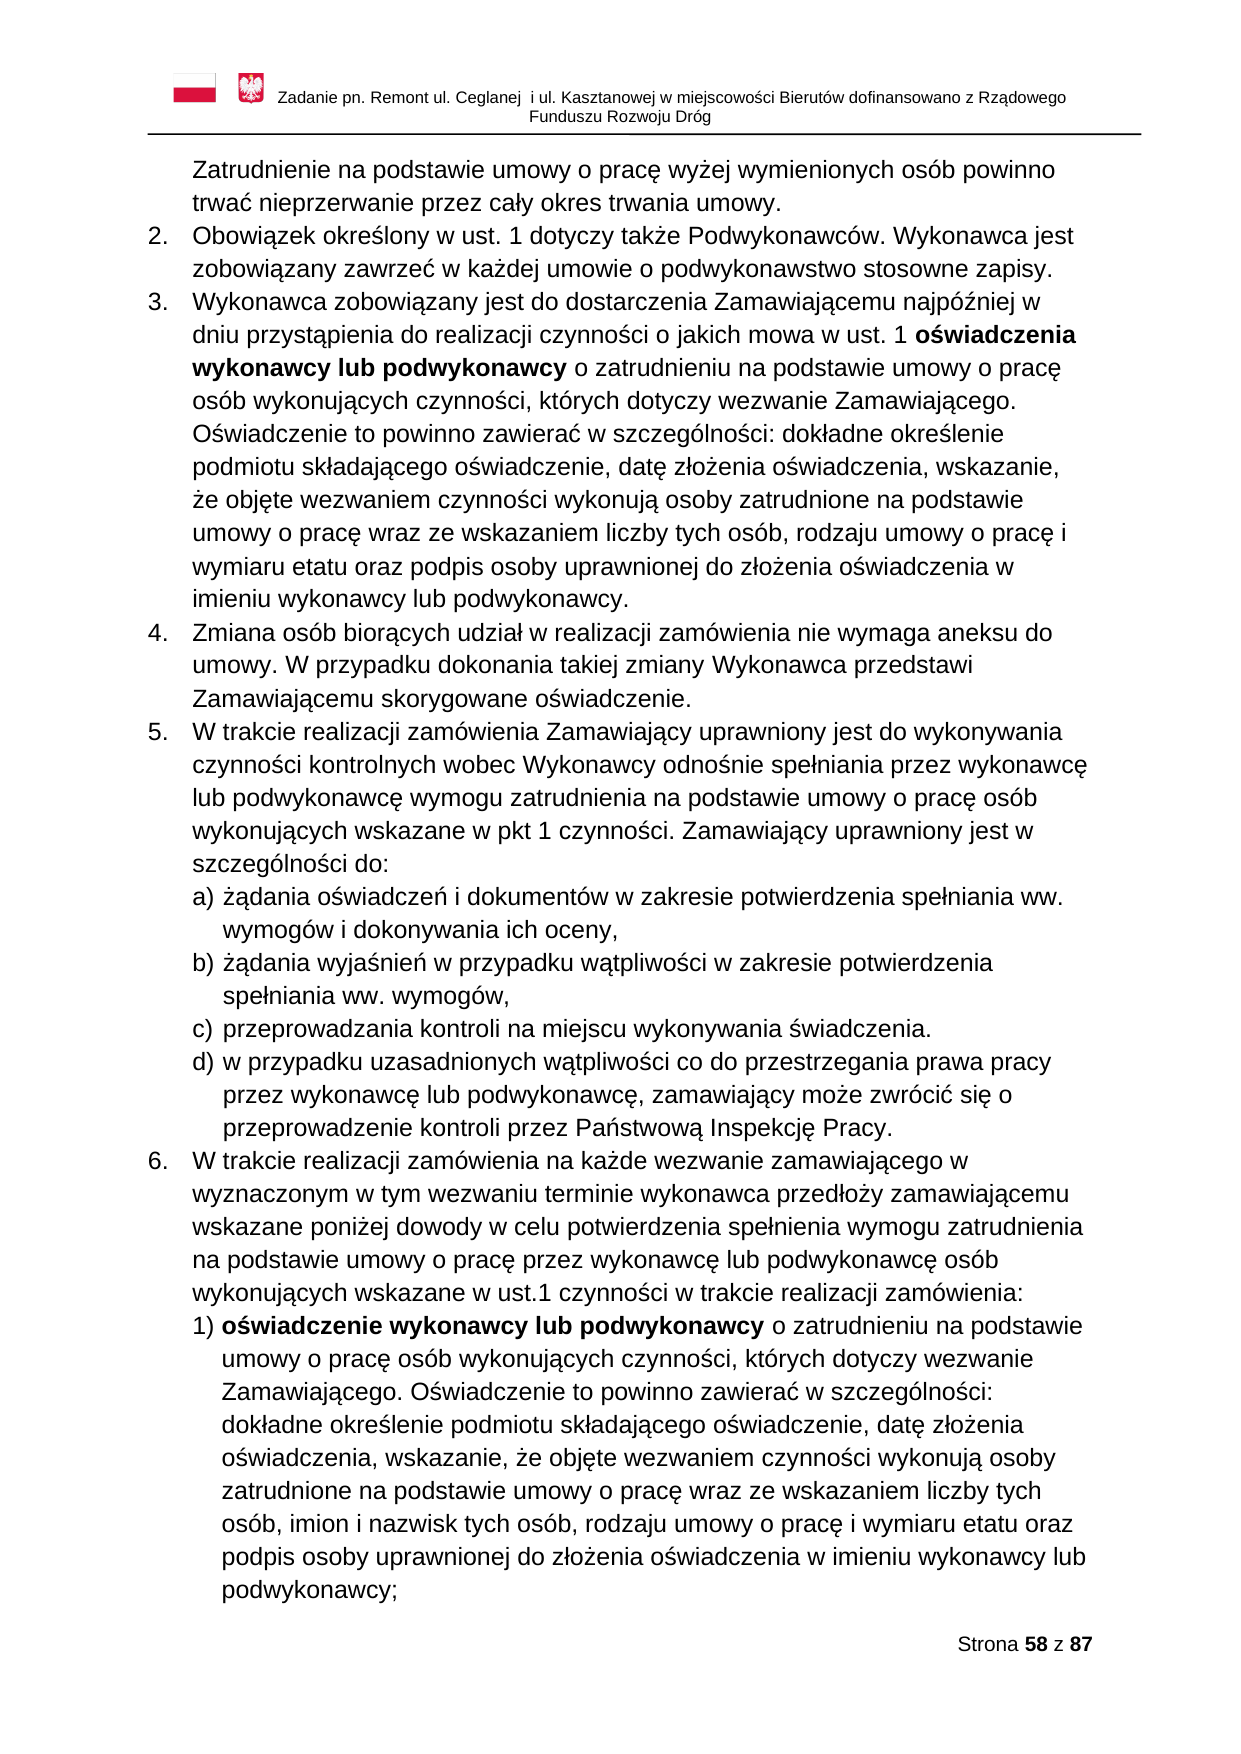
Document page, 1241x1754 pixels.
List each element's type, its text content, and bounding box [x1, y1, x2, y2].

text Zatrudnienie na podstawie umowy o pracę wyżej wymienionych osób powinno trwać nieprzerwanie przez cały okres trwania umowy. [192, 155, 1093, 217]
list żądania oświadczeń i dokumentów w zakresie potwierdzenia spełniania ww. wymogów i dokonywania ich oceny, [192, 882, 1093, 943]
list w przypadku uzasadnionych wątpliwości co do przestrzegania prawa pracy przez wykonawcę lub podwykonawcę, zamawiający może zwrócić się o przeprowadzenie kontroli przez Państwową Inspekcję Pracy. [192, 1047, 1093, 1142]
list przeprowadzania kontroli na miejscu wykonywania świadczenia. [192, 1014, 1093, 1042]
list żądania wyjaśnień w przypadku wątpliwości w zakresie potwierdzenia spełniania ww. wymogów, [192, 948, 1093, 1009]
picture [173, 73, 264, 104]
list Wykonawca zobowiązany jest do dostarczenia Zamawiającemu najpóźniej w dniu przystąpienia do realizacji czynności o jakich mowa w ust. 1 oświadczenia wykonawcy lub podwykonawcy o zatrudnieniu na podstawie umowy o pracę osób wykonujących czynności, których dotyczy wezwanie Zamawiającego. Oświadczenie to powinno zawierać w szczególności: dokładne określenie podmiotu składającego oświadczenie, datę złożenia oświadczenia, wskazanie, że objęte wezwaniem czynności wykonują osoby zatrudnione na podstawie umowy o pracę wraz ze wskazaniem liczby tych osób, rodzaju umowy o pracę i wymiaru etatu oraz podpis osoby uprawnionej do złożenia oświadczenia w imieniu wykonawcy lub podwykonawcy. [148, 287, 1093, 613]
list Zmiana osób biorących udział w realizacji zamówienia nie wymaga aneksu do umowy. W przypadku dokonania takiej zmiany Wykonawca przedstawi Zamawiającemu skorygowane oświadczenie. [148, 617, 1093, 712]
list oświadczenie wykonawcy lub podwykonawcy o zatrudnieniu na podstawie umowy o pracę osób wykonujących czynności, których dotyczy wezwanie Zamawiającego. Oświadczenie to powinno zawierać w szczególności: dokładne określenie podmiotu składającego oświadczenie, datę złożenia oświadczenia, wskazanie, że objęte wezwaniem czynności wykonują osoby zatrudnione na podstawie umowy o pracę wraz ze wskazaniem liczby tych osób, imion i nazwisk tych osób, rodzaju umowy o pracę i wymiaru etatu oraz podpis osoby uprawnionej do złożenia oświadczenia w imieniu wykonawcy lub podwykonawcy; [192, 1311, 1093, 1604]
list Obowiązek określony w ust. 1 dotyczy także Podwykonawców. Wykonawca jest zobowiązany zawrzeć w każdej umowie o podwykonawstwo stosowne zapisy. [148, 221, 1093, 283]
list W trakcie realizacji zamówienia na każde wezwanie zamawiającego w wyznaczonym w tym wezwaniu terminie wykonawca przedłoży zamawiającemu wskazane poniżej dowody w celu potwierdzenia spełnienia wymogu zatrudnienia na podstawie umowy o pracę przez wykonawcę lub podwykonawcę osób wykonujących wskazane w ust.1 czynności w trakcie realizacji zamówienia: [148, 1146, 1093, 1307]
list W trakcie realizacji zamówienia Zamawiający uprawniony jest do wykonywania czynności kontrolnych wobec Wykonawcy odnośnie spełniania przez wykonawcę lub podwykonawcę wymogu zatrudnienia na podstawie umowy o pracę osób wykonujących wskazane w pkt 1 czynności. Zamawiający uprawniony jest w szczególności do: [148, 717, 1093, 877]
